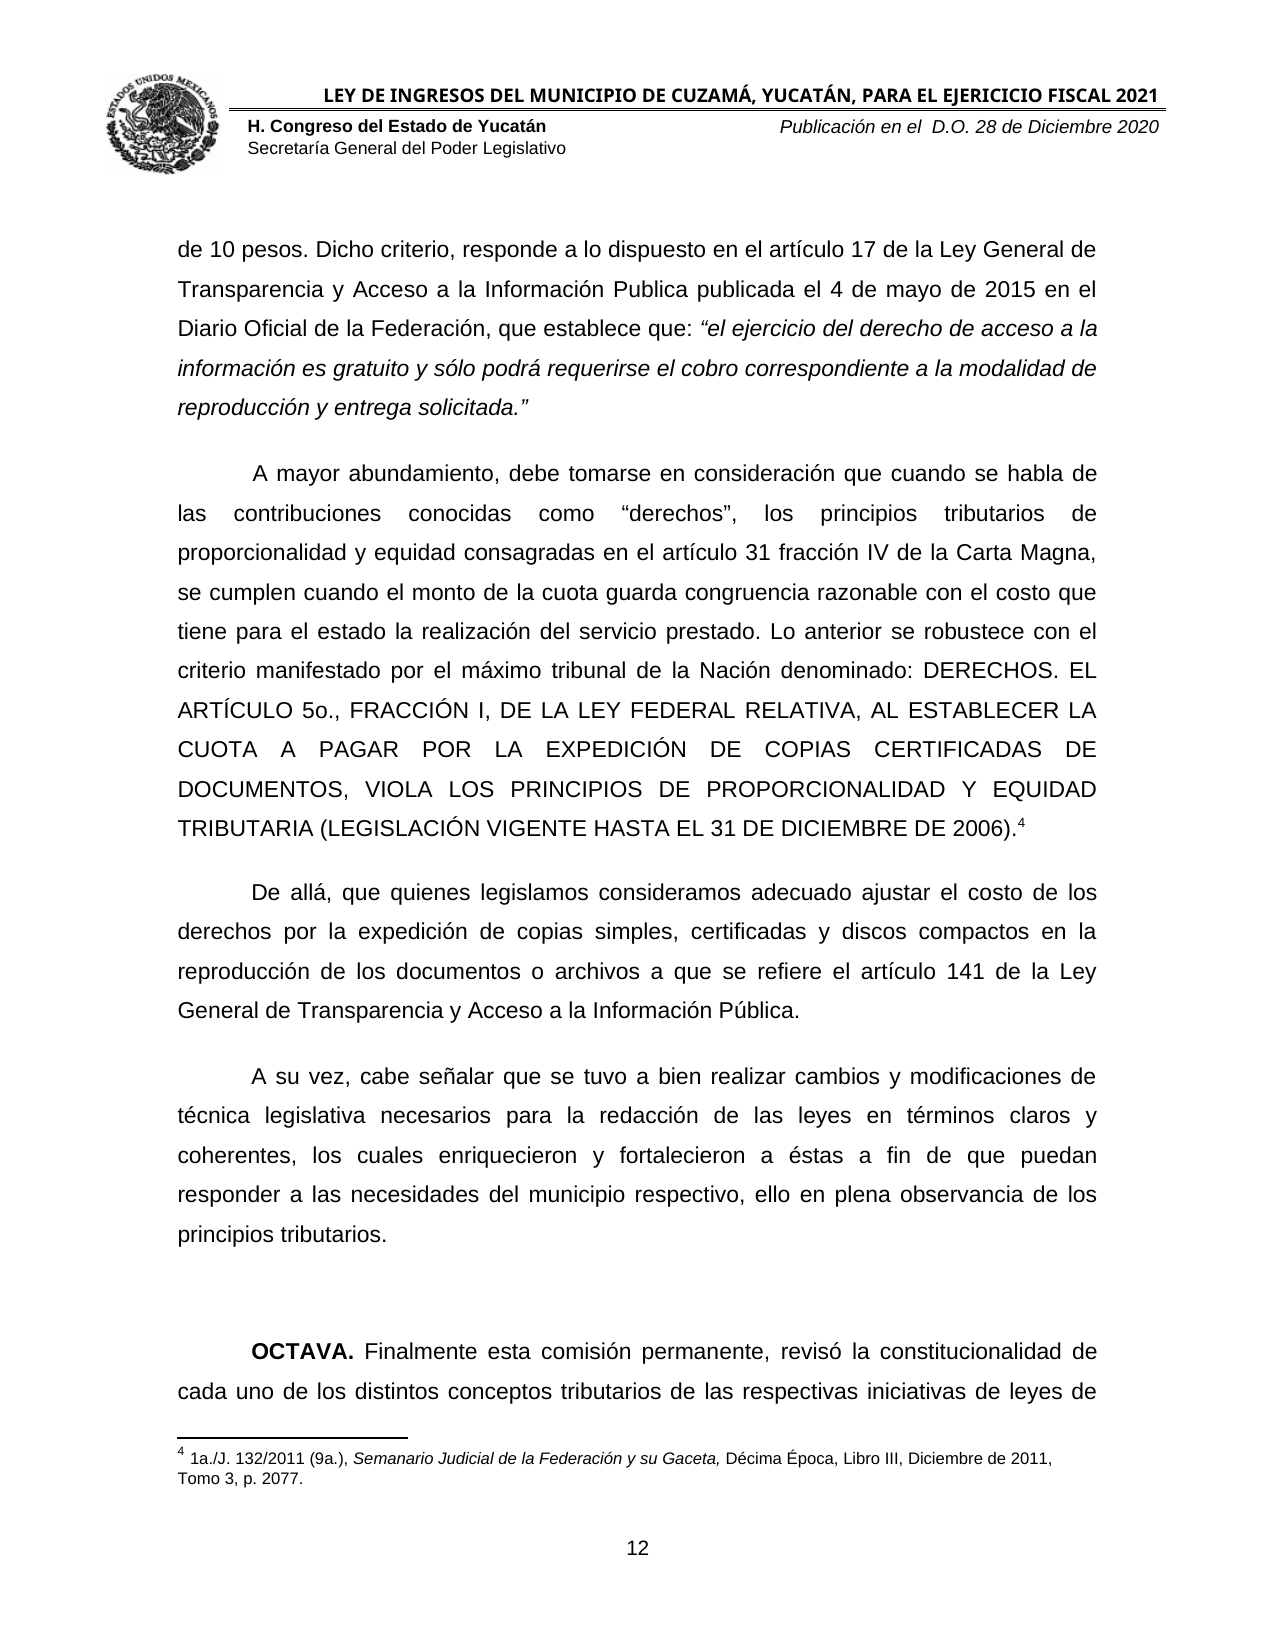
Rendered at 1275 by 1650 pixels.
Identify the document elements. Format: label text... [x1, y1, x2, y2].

text A mayor abundamiento, debe tomarse en consideración que cuando se habla de las contribuciones conocidas como “derechos”, los principios tributarios de proporcionalidad y equidad consagradas en el artículo 31 fracción IV de la Carta Magna, se cumplen cuando el monto de la cuota guarda congruencia razonable con el costo que tiene para el estado la realización del servicio prestado. Lo anterior se robustece con el criterio manifestado por el máximo tribunal de la Nación denominado: DERECHOS. EL ARTÍCULO 5o., FRACCIÓN I, DE LA LEY FEDERAL RELATIVA, AL ESTABLECER LA CUOTA A PAGAR POR LA EXPEDICIÓN DE COPIAS CERTIFICADAS DE DOCUMENTOS, VIOLA LOS PRINCIPIOS DE PROPORCIONALIDAD Y EQUIDAD TRIBUTARIA (LEGISLACIÓN VIGENTE HASTA EL 31 DE DICIEMBRE DE 2006). [177, 460, 1098, 842]
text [177, 236, 1098, 421]
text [177, 1338, 1098, 1404]
text A su vez, cabe señalar que se tuvo a bien realizar cambios y modificaciones de técnica legislativa necesarios para la redacción de las leyes en términos claros y coherentes, los cuales enriquecieron y fortalecieron a éstas a fin de que puedan responder a las necesidades del municipio respectivo, ello en plena observancia de los principios tributarios. [177, 1063, 1098, 1247]
text De allá, que quienes legislamos consideramos adecuado ajustar el costo de los derechos por la expedición de copias simples, certificadas y discos compactos en la reproducción de los documentos o archivos a que se refiere el artículo 141 de la Ley General de Transparencia y Acceso a la Información Pública. [177, 879, 1098, 1023]
